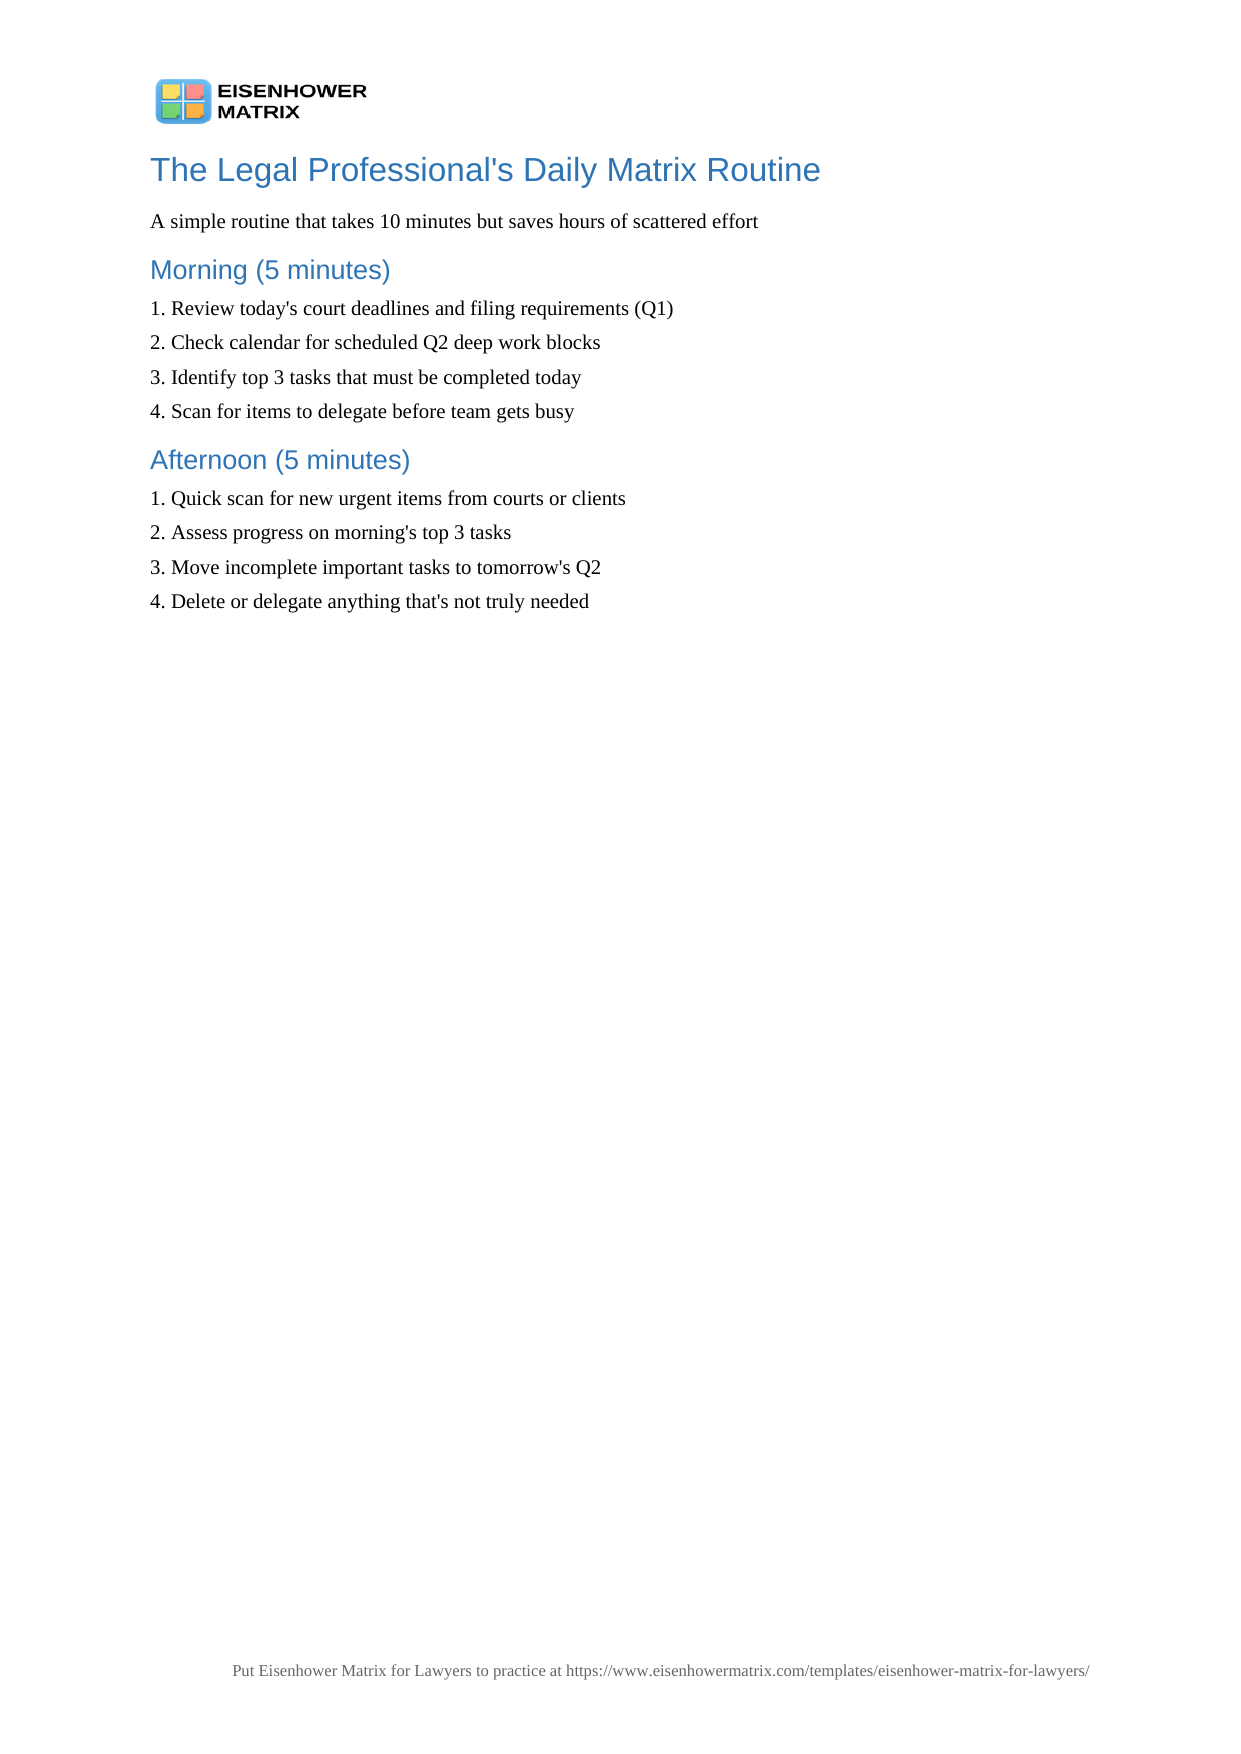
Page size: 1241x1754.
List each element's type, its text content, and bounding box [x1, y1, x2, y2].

text 3. Identify top 3 tasks that must be completed today [150, 365, 1090, 389]
text 4. Delete or delegate anything that's not truly needed [150, 589, 1090, 613]
text 2. Check calendar for scheduled Q2 deep work blocks [150, 330, 1090, 354]
subtitle Morning (5 minutes) [150, 254, 1090, 285]
subtitle The Legal Professional's Daily Matrix Routine [150, 150, 1090, 188]
picture [150, 73, 369, 129]
text 4. Scan for items to delegate before team gets busy [150, 399, 1090, 423]
text 1. Review today's court deadlines and filing requirements (Q1) [150, 296, 1090, 320]
text 2. Assess progress on morning's top 3 tasks [150, 520, 1090, 544]
subtitle Afternoon (5 minutes) [150, 444, 1090, 475]
text A simple routine that takes 10 minutes but saves hours of scattered effort [150, 209, 1090, 233]
text 3. Move incomplete important tasks to tomorrow's Q2 [150, 555, 1090, 579]
text 1. Quick scan for new urgent items from courts or clients [150, 486, 1090, 510]
